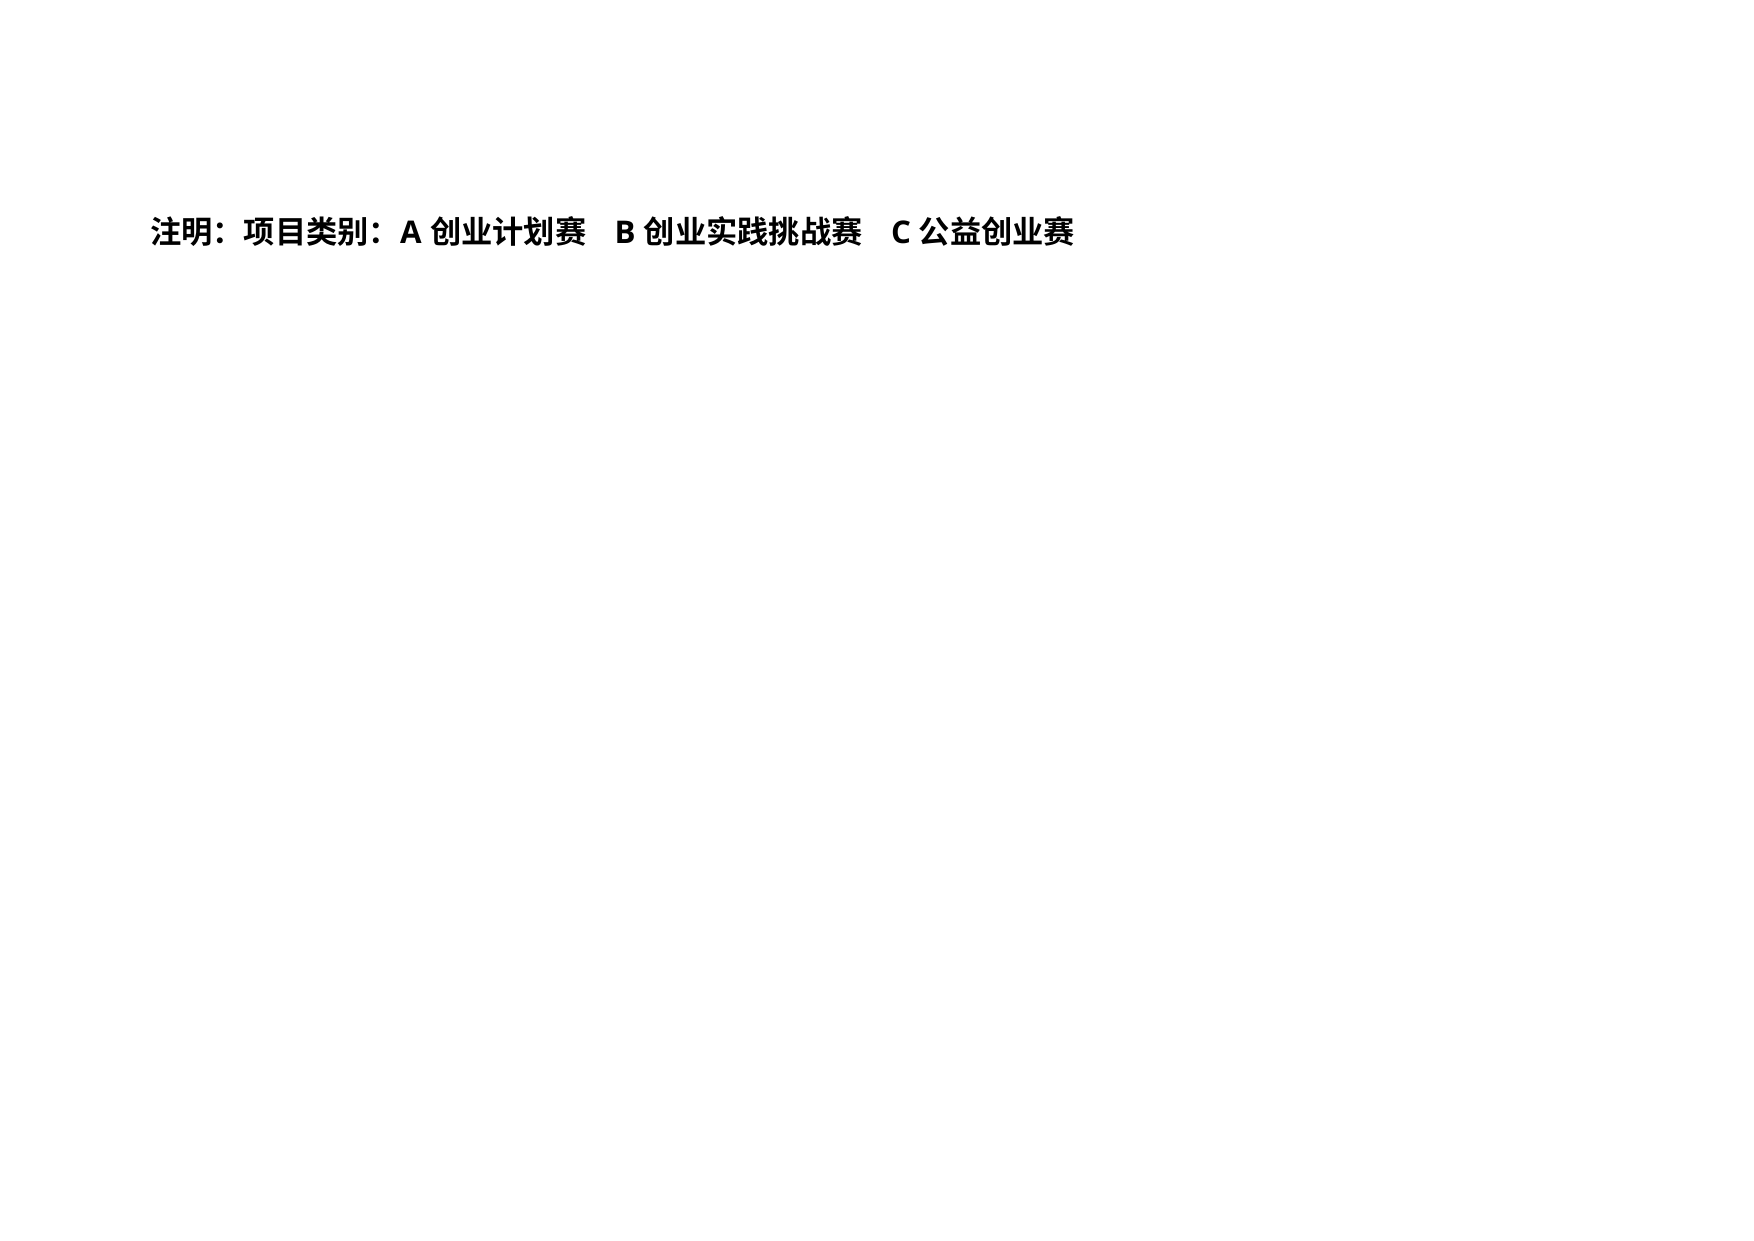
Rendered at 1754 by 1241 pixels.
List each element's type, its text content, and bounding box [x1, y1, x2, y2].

text 注明：项目类别：A 创业计划赛 B 创业实践挑战赛 C 公益创业赛 [150, 198, 1604, 263]
